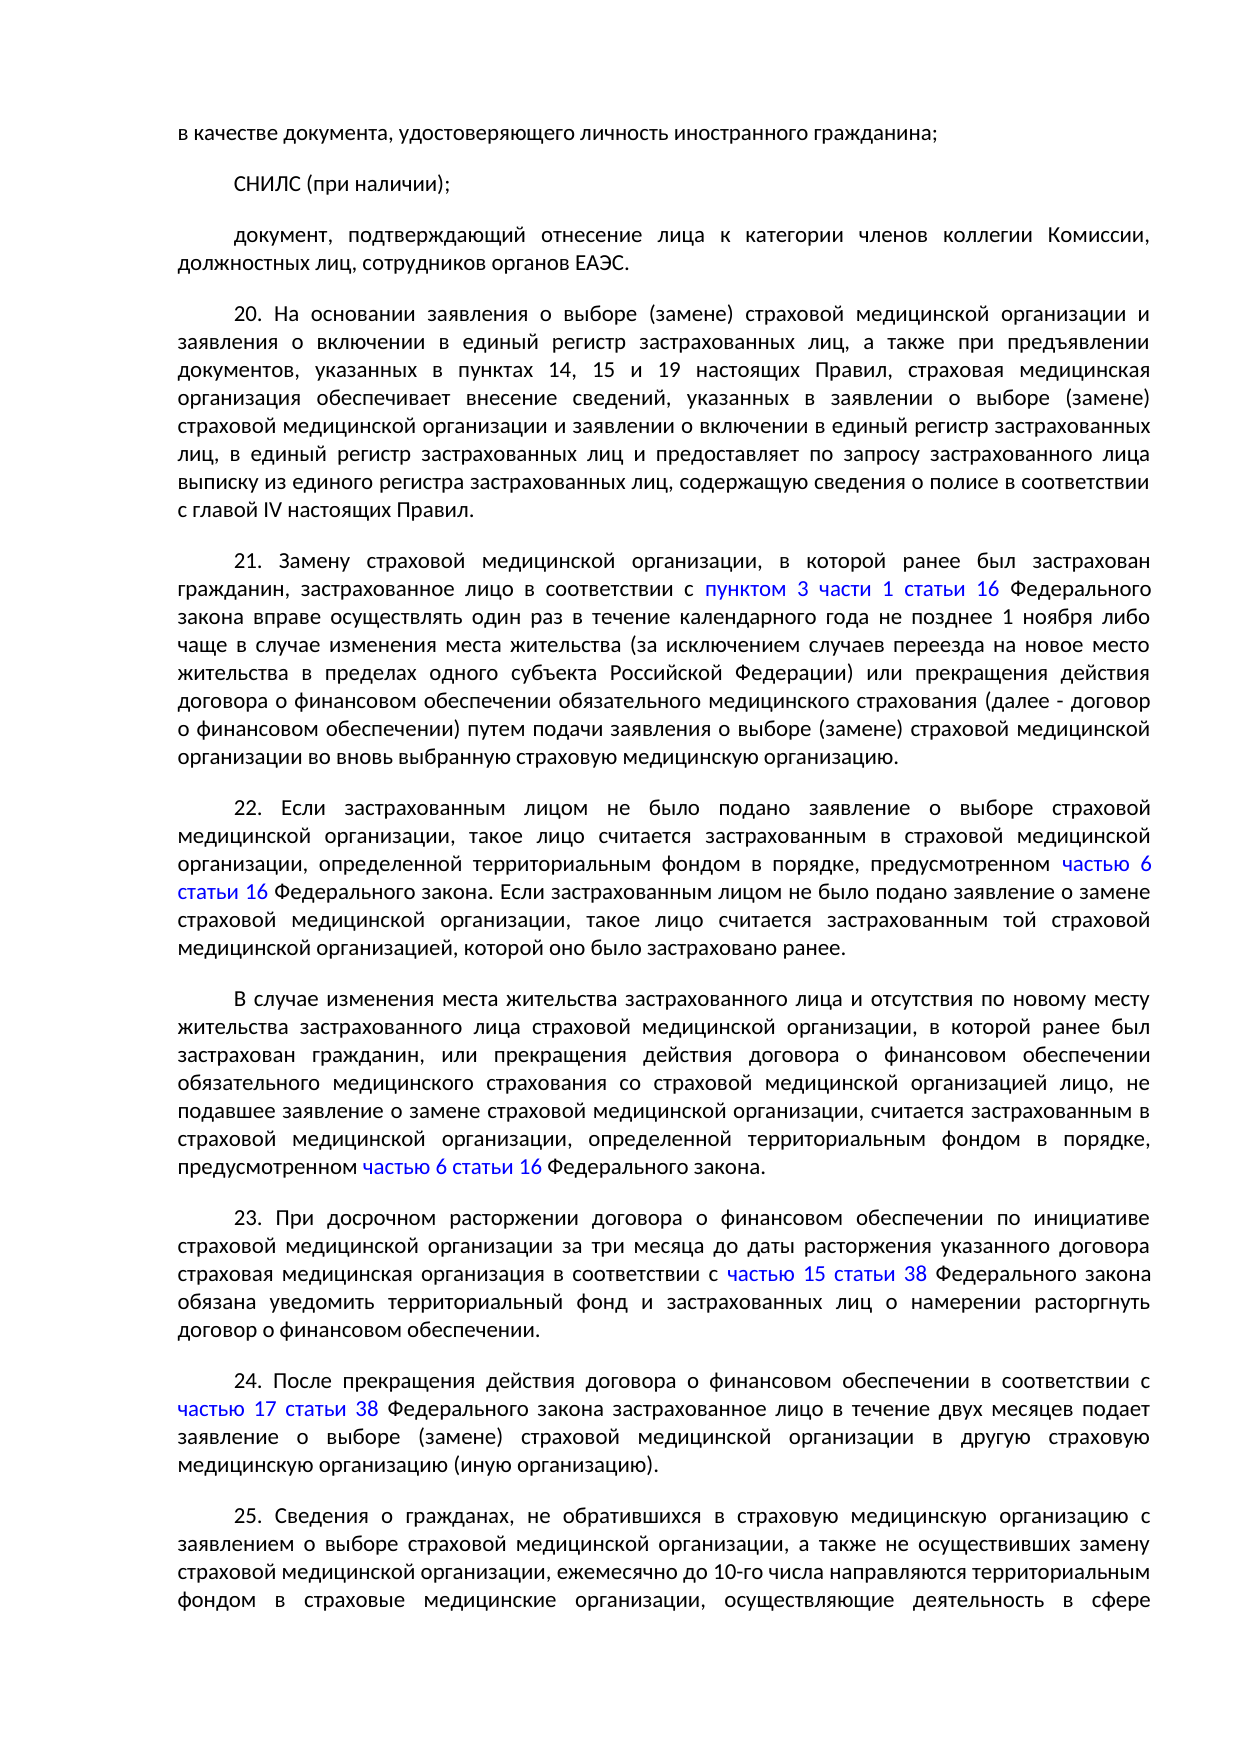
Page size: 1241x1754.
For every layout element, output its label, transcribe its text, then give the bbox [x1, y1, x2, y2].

text документ, подтверждающий отнесение лица к категории членов коллегии Комиссии, должностных лиц, сотрудников органов ЕАЭС. [177, 220, 1152, 276]
text СНИЛС (при наличии); [177, 169, 1152, 197]
text 24. После прекращения действия договора о финансовом обеспечении в соответствии с частью 17 статьи 38 Федерального закона застрахованное лицо в течение двух месяцев подает заявление о выборе (замене) страховой медицинской организации в другую страховую медицинскую организацию (иную организацию). [177, 1366, 1152, 1478]
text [177, 118, 1152, 146]
text 23. При досрочном расторжении договора о финансовом обеспечении по инициативе страховой медицинской организации за три месяца до даты расторжения указанного договора страховая медицинская организация в соответствии с частью 15 статьи 38 Федерального закона обязана уведомить территориальный фонд и застрахованных лиц о намерении расторгнуть договор о финансовом обеспечении. [177, 1203, 1152, 1343]
text 20. На основании заявления о выборе (замене) страховой медицинской организации и заявления о включении в единый регистр застрахованных лиц, а также при предъявлении документов, указанных в пунктах 14, 15 и 19 настоящих Правил, страховая медицинская организация обеспечивает внесение сведений, указанных в заявлении о выборе (замене) страховой медицинской организации и заявлении о включении в единый регистр застрахованных лиц, в единый регистр застрахованных лиц и предоставляет по запросу застрахованного лица выписку из единого регистра застрахованных лиц, содержащую сведения о полисе в соответствии с главой IV настоящих Правил. [177, 299, 1152, 523]
text В случае изменения места жительства застрахованного лица и отсутствия по новому месту жительства застрахованного лица страховой медицинской организации, в которой ранее был застрахован гражданин, или прекращения действия договора о финансовом обеспечении обязательного медицинского страхования со страховой медицинской организацией лицо, не подавшее заявление о замене страховой медицинской организации, считается застрахованным в страховой медицинской организации, определенной территориальным фондом в порядке, предусмотренном частью 6 статьи 16 Федерального закона. [177, 984, 1152, 1180]
text 21. Замену страховой медицинской организации, в которой ранее был застрахован гражданин, застрахованное лицо в соответствии с пунктом 3 части 1 статьи 16 Федерального закона вправе осуществлять один раз в течение календарного года не позднее 1 ноября либо чаще в случае изменения места жительства (за исключением случаев переезда на новое место жительства в пределах одного субъекта Российской Федерации) или прекращения действия договора о финансовом обеспечении обязательного медицинского страхования (далее - договор о финансовом обеспечении) путем подачи заявления о выборе (замене) страховой медицинской организации во вновь выбранную страховую медицинскую организацию. [177, 546, 1152, 770]
text 22. Если застрахованным лицом не было подано заявление о выборе страховой медицинской организации, такое лицо считается застрахованным в страховой медицинской организации, определенной территориальным фондом в порядке, предусмотренном частью 6 статьи 16 Федерального закона. Если застрахованным лицом не было подано заявление о замене страховой медицинской организации, такое лицо считается застрахованным той страховой медицинской организацией, которой оно было застраховано ранее. [177, 793, 1152, 961]
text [177, 1501, 1152, 1613]
